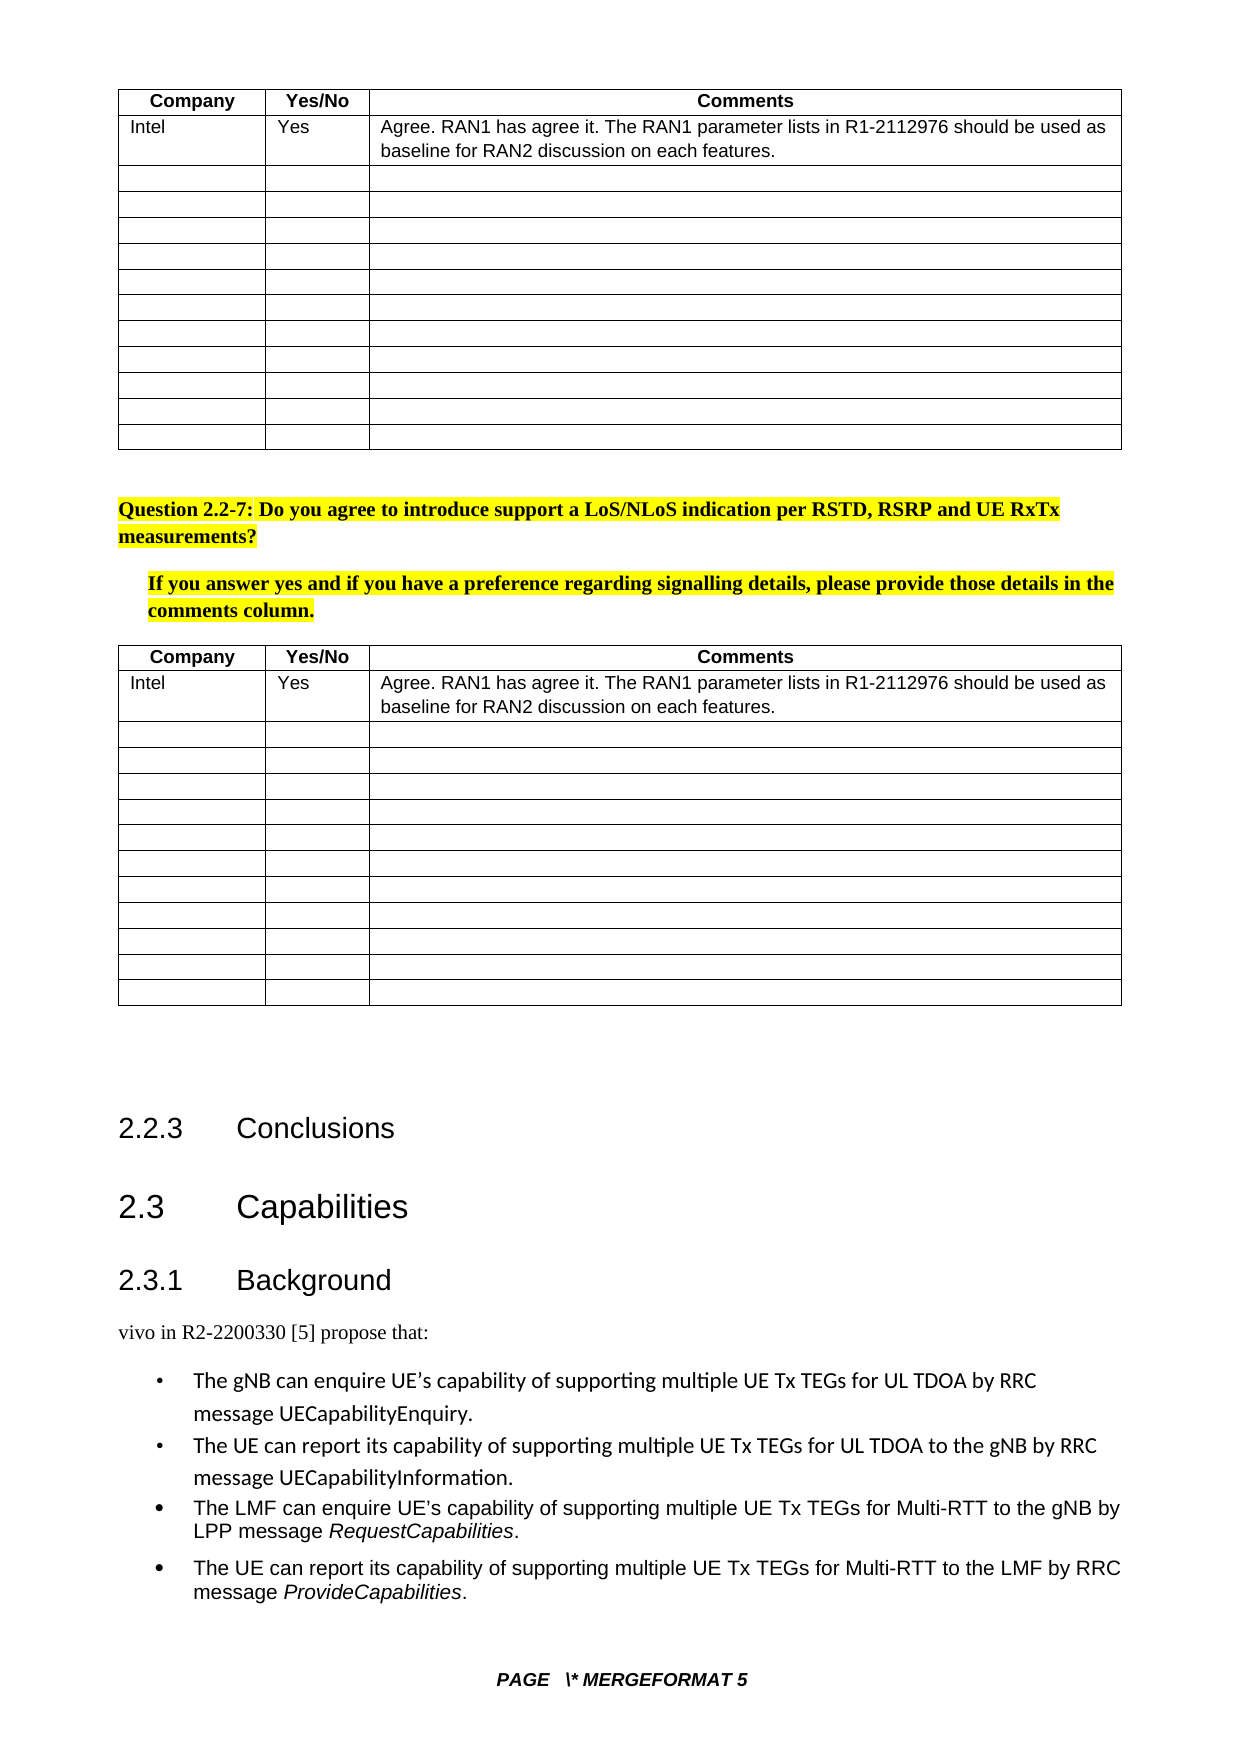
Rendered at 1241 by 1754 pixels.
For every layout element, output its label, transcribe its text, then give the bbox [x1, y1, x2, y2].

table_cell [266, 270, 369, 294]
table_header Comments [370, 90, 1121, 114]
table_cell [119, 244, 265, 268]
table_cell Intel [119, 671, 265, 721]
table_cell [370, 166, 1121, 191]
table_cell [119, 218, 265, 243]
table_cell [370, 425, 1121, 449]
table_cell [266, 321, 369, 346]
table_header Company [119, 646, 265, 670]
subtitle 2.2.3 Conclusions [118, 1111, 1122, 1145]
table_cell [370, 295, 1121, 320]
table_cell [370, 903, 1121, 928]
table_header Yes/No [266, 646, 369, 670]
table_cell [266, 877, 369, 902]
table_cell [266, 425, 369, 449]
table_cell [370, 399, 1121, 423]
list The gNB can enquire UE’s capability of supporting multiple UE Tx TEGs for UL TDOA by RRC message UECapabilityEnquiry. [156, 1367, 1122, 1427]
table_cell [119, 748, 265, 773]
table_cell Yes [266, 671, 369, 721]
table_header Company [119, 90, 265, 114]
table_cell [370, 373, 1121, 398]
table_cell [370, 321, 1121, 346]
table_header Yes/No [266, 90, 369, 114]
table_cell [370, 722, 1121, 747]
table_cell [266, 800, 369, 824]
table_cell [266, 851, 369, 876]
table_cell Agree. RAN1 has agree it. The RAN1 parameter lists in R1-2112976 should be used as baseline for RAN2 discussion on each features. [370, 671, 1121, 721]
table_cell [370, 929, 1121, 953]
table_cell [266, 748, 369, 773]
table_cell [266, 244, 369, 268]
table_cell [119, 192, 265, 217]
table_cell [119, 851, 265, 876]
table_cell [370, 774, 1121, 798]
table_cell [119, 903, 265, 928]
table_cell [266, 295, 369, 320]
table_cell Agree. RAN1 has agree it. The RAN1 parameter lists in R1-2112976 should be used as baseline for RAN2 discussion on each features. [370, 116, 1121, 165]
table_header Comments [370, 646, 1121, 670]
list The UE can report its capability of supporting multiple UE Tx TEGs for Multi-RTT to the LMF by RRC message ProvideCapabilities. [156, 1556, 1122, 1604]
table_cell [266, 347, 369, 372]
table_cell [370, 270, 1121, 294]
table_cell [370, 244, 1121, 268]
table_cell [370, 218, 1121, 243]
table_cell [266, 399, 369, 423]
table_cell [266, 980, 369, 1005]
table_cell [370, 980, 1121, 1005]
table_cell [266, 903, 369, 928]
table_cell [370, 800, 1121, 824]
text vivo in R2-2200330 [5] propose that: [118, 1320, 1122, 1344]
table_cell [370, 825, 1121, 850]
table_cell [119, 425, 265, 449]
table_cell [119, 877, 265, 902]
text Question 2.2-7: Do you agree to introduce support a LoS/NLoS indication per RSTD, RSRP and UE RxTx measurements? [118, 497, 1122, 548]
table_cell [370, 877, 1121, 902]
table_cell [266, 929, 369, 953]
table_cell [119, 373, 265, 398]
subtitle 2.3.1 Background [118, 1263, 1122, 1296]
table_cell [266, 774, 369, 798]
table_cell [266, 955, 369, 979]
table_cell [370, 851, 1121, 876]
table_cell [266, 166, 369, 191]
table_cell [119, 347, 265, 372]
list The LMF can enquire UE’s capability of supporting multiple UE Tx TEGs for Multi-RTT to the gNB by LPP message RequestCapabilities. [156, 1495, 1122, 1543]
table_cell [119, 399, 265, 423]
table_cell Intel [119, 116, 265, 165]
table_cell Yes [266, 116, 369, 165]
table_cell [119, 980, 265, 1005]
text If you answer yes and if you have a preference regarding signalling details, please provide those details in the comments column. [148, 571, 1122, 622]
list The UE can report its capability of supporting multiple UE Tx TEGs for UL TDOA to the gNB by RRC message UECapabilityInformation. [156, 1431, 1122, 1491]
table_cell [266, 722, 369, 747]
table_cell [266, 218, 369, 243]
table_cell [370, 748, 1121, 773]
table_cell [370, 955, 1121, 979]
table_cell [119, 270, 265, 294]
table_cell [119, 774, 265, 798]
table_cell [266, 373, 369, 398]
subtitle 2.3 Capabilities [118, 1187, 1122, 1226]
table_cell [119, 722, 265, 747]
table_cell [119, 800, 265, 824]
table_cell [119, 321, 265, 346]
table_cell [119, 929, 265, 953]
table_cell [370, 347, 1121, 372]
table_cell [370, 192, 1121, 217]
table_cell [119, 295, 265, 320]
table_cell [119, 825, 265, 850]
table_cell [266, 192, 369, 217]
table_cell [119, 166, 265, 191]
table_cell [119, 955, 265, 979]
table_cell [266, 825, 369, 850]
